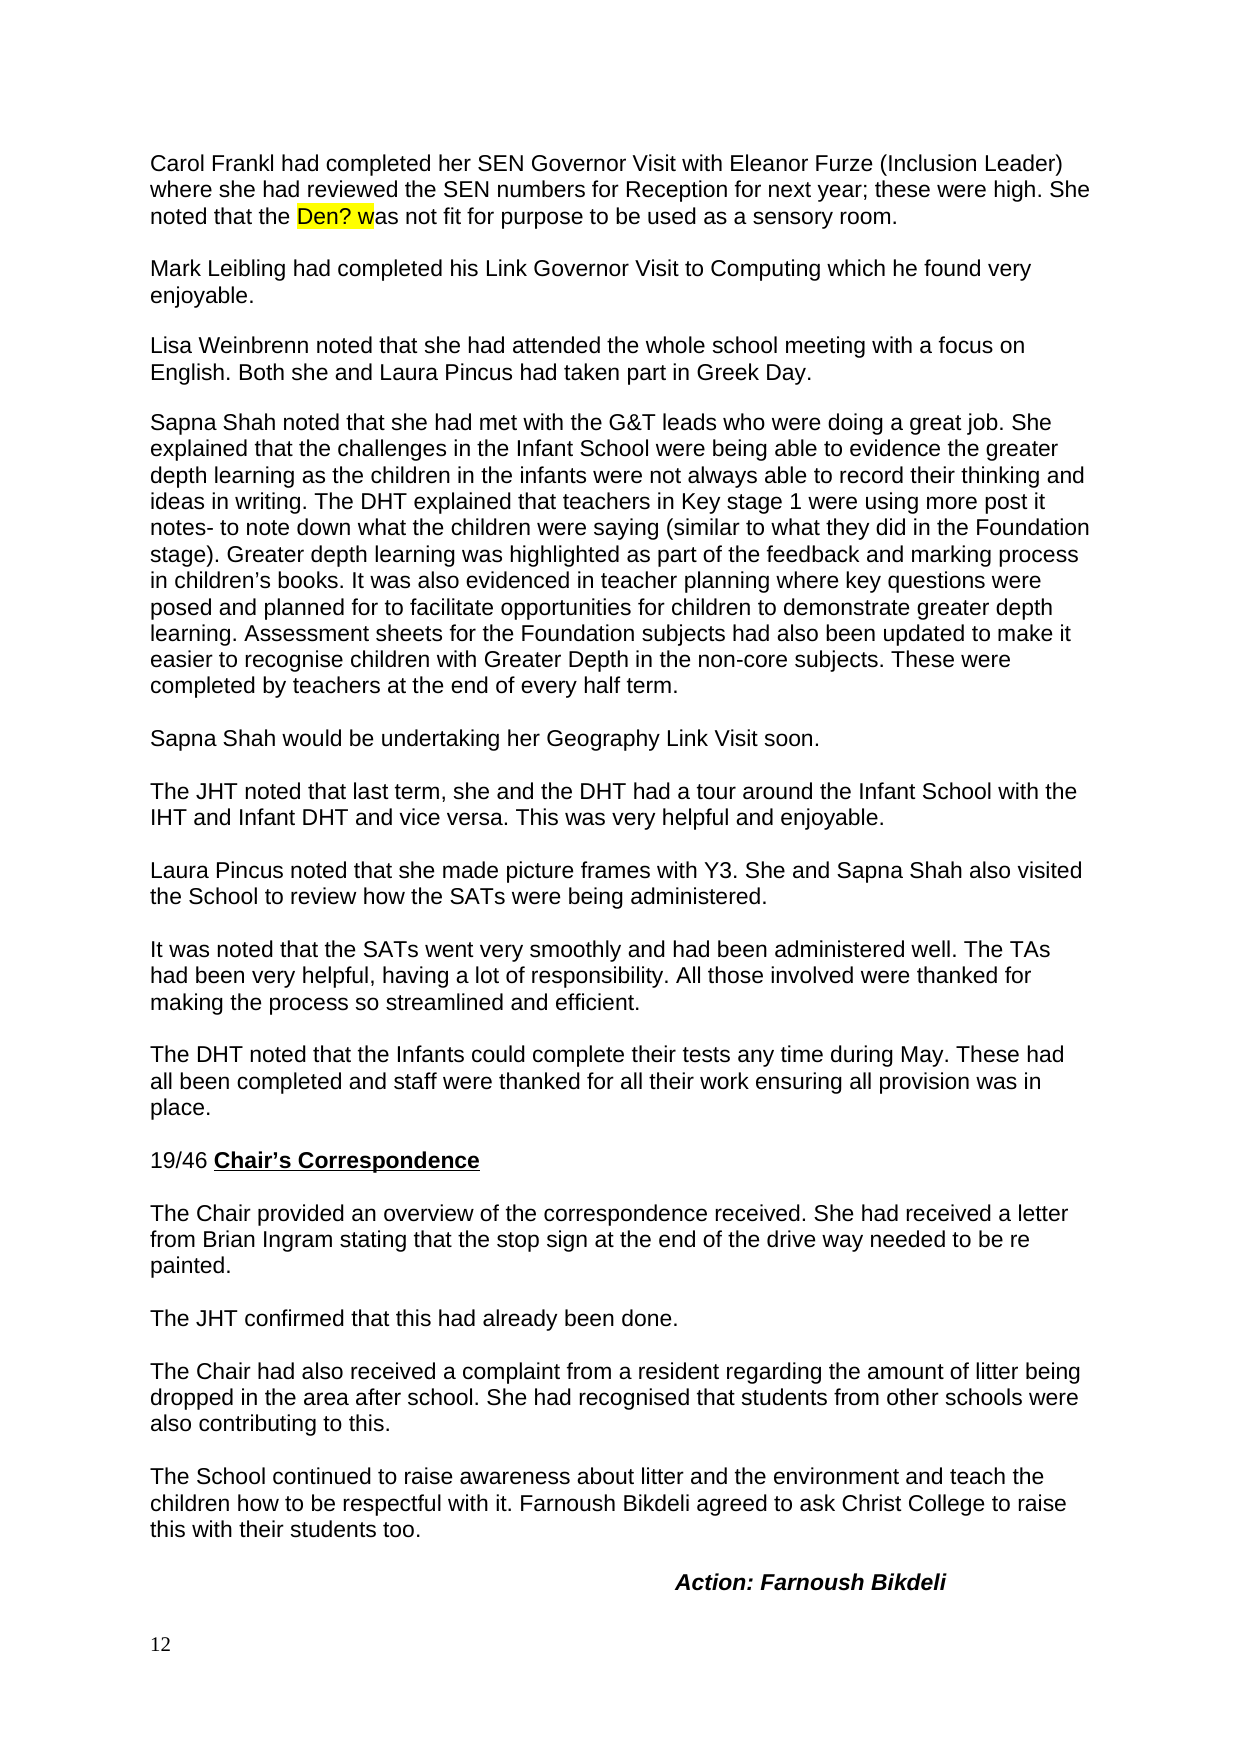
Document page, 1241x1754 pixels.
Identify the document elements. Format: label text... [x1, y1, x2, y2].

text Mark Leibling had completed his Link Governor Visit to Computing which he found very enjoyable. [150, 255, 1090, 308]
text The Chair provided an overview of the correspondence received. She had received a letter from Brian Ingram stating that the stop sign at the end of the drive way needed to be re painted. [150, 1199, 1090, 1279]
text Lisa Weinbrenn noted that she had attended the whole school meeting with a focus on English. Both she and Laura Pincus had taken part in Greek Day. [150, 332, 1090, 385]
text Sapna Shah would be undertaking her Geography Link Visit soon. [150, 725, 1090, 752]
text The School continued to raise awareness about litter and the environment and teach the children how to be respectful with it. Farnoush Bikdeli agreed to ask Christ College to raise this with their students too. [150, 1463, 1090, 1542]
text Action: Farnoush Bikdeli [150, 1568, 1090, 1595]
text Carol Frankl had completed her SEN Governor Visit with Eleanor Furze (Inclusion Leader) where she had reviewed the SEN numbers for Reception for next year; these were high. She noted that the Den? was not fit for purpose to be used as a sensory room. [150, 150, 1090, 229]
text The JHT noted that last term, she and the DHT had a tour around the Infant School with the IHT and Infant DHT and vice versa. This was very helpful and enjoyable. [150, 778, 1090, 831]
text It was noted that the SATs went very smoothly and had been administered well. The TAs had been very helpful, having a lot of responsibility. All those involved were thanked for making the process so streamlined and efficient. [150, 936, 1090, 1015]
text The DHT noted that the Infants could complete their tests any time during May. These had all been completed and staff were thanked for all their work ensuring all provision was in place. [150, 1041, 1090, 1121]
text The Chair had also received a complaint from a resident regarding the amount of litter being dropped in the area after school. She had recognised that students from other schools were also contributing to this. [150, 1358, 1090, 1437]
text Sapna Shah noted that she had met with the G&T leads who were doing a great job. She explained that the challenges in the Infant School were being able to evidence the greater depth learning as the children in the infants were not always able to record their thinking and ideas in writing. The DHT explained that teachers in Key stage 1 were using more post it notes- to note down what the children were saying (similar to what they did in the Foundation stage). Greater depth learning was highlighted as part of the feedback and marking process in children’s books. It was also evidenced in teacher planning where key questions were posed and planned for to facilitate opportunities for children to demonstrate greater depth learning. Assessment sheets for the Foundation subjects had also been updated to make it easier to recognise children with Greater Depth in the non-core subjects. These were completed by teachers at the end of every half term. [150, 409, 1090, 699]
text The JHT confirmed that this had already been done. [150, 1305, 1090, 1331]
text 19/46 Chair’s Correspondence [150, 1147, 1090, 1173]
text Laura Pincus noted that she made picture frames with Y3. She and Sapna Shah also visited the School to review how the SATs were being administered. [150, 857, 1090, 910]
